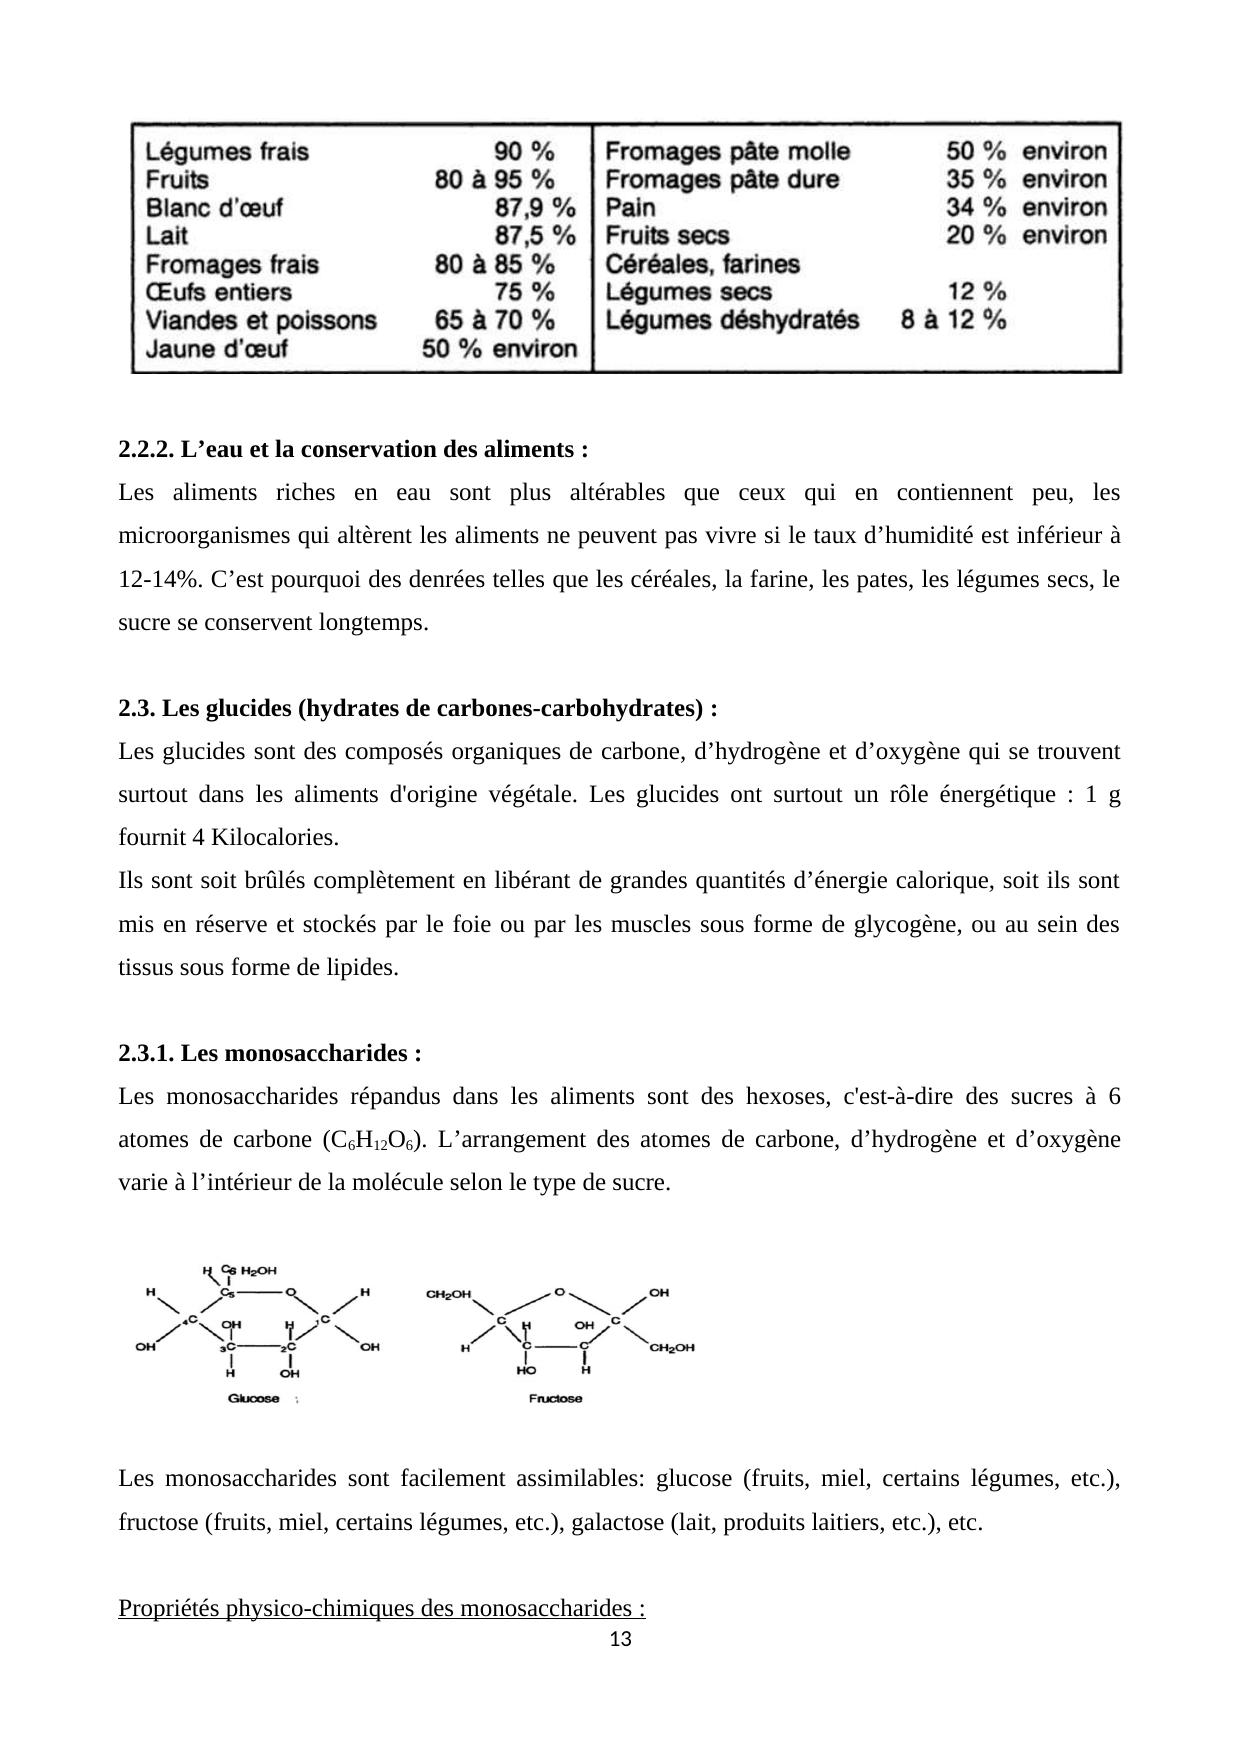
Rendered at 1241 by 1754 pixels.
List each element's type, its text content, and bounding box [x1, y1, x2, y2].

text Ils sont soit brûlés complètement en libérant de grandes quantités d’énergie calorique, soit ils sont mis en réserve et stockés par le foie ou par les muscles sous forme de glycogène, ou au sein des tissus sous forme de lipides. [118, 866, 1122, 981]
text Les monosaccharides répandus dans les aliments sont des hexoses, c'est-à-dire des sucres à 6 atomes de carbone (C6H12O6). L’arrangement des atomes de carbone, d’hydrogène et d’oxygène varie à l’intérieur de la molécule selon le type de sucre. [118, 1081, 1122, 1196]
text 2.3. Les glucides (hydrates de carbones-carbohydrates) : [118, 693, 1122, 722]
text Propriétés physico-chimiques des monosaccharides : [118, 1593, 1122, 1622]
picture [121, 118, 1124, 374]
text Les glucides sont des composés organiques de carbone, d’hydrogène et d’oxygène qui se trouvent surtout dans les aliments d'origine végétale. Les glucides ont surtout un rôle énergétique : 1 g fournit 4 Kilocalories. [118, 736, 1122, 851]
text Les monosaccharides sont facilement assimilables: glucose (fruits, miel, certains légumes, etc.), fructose (fruits, miel, certains légumes, etc.), galactose (lait, produits laitiers, etc.), etc. [118, 1463, 1122, 1535]
text Les aliments riches en eau sont plus altérables que ceux qui en contiennent peu, les microorganismes qui altèrent les aliments ne peuvent pas vivre si le taux d’humidité est inférieur à 12-14%. C’est pourquoi des denrées telles que les céréales, la farine, les pates, les légumes secs, le sucre se conservent longtemps. [118, 477, 1122, 636]
picture [118, 1253, 706, 1407]
text 2.3.1. Les monosaccharides : [118, 1038, 1122, 1067]
text 2.2.2. L’eau et la conservation des aliments : [118, 434, 1122, 463]
